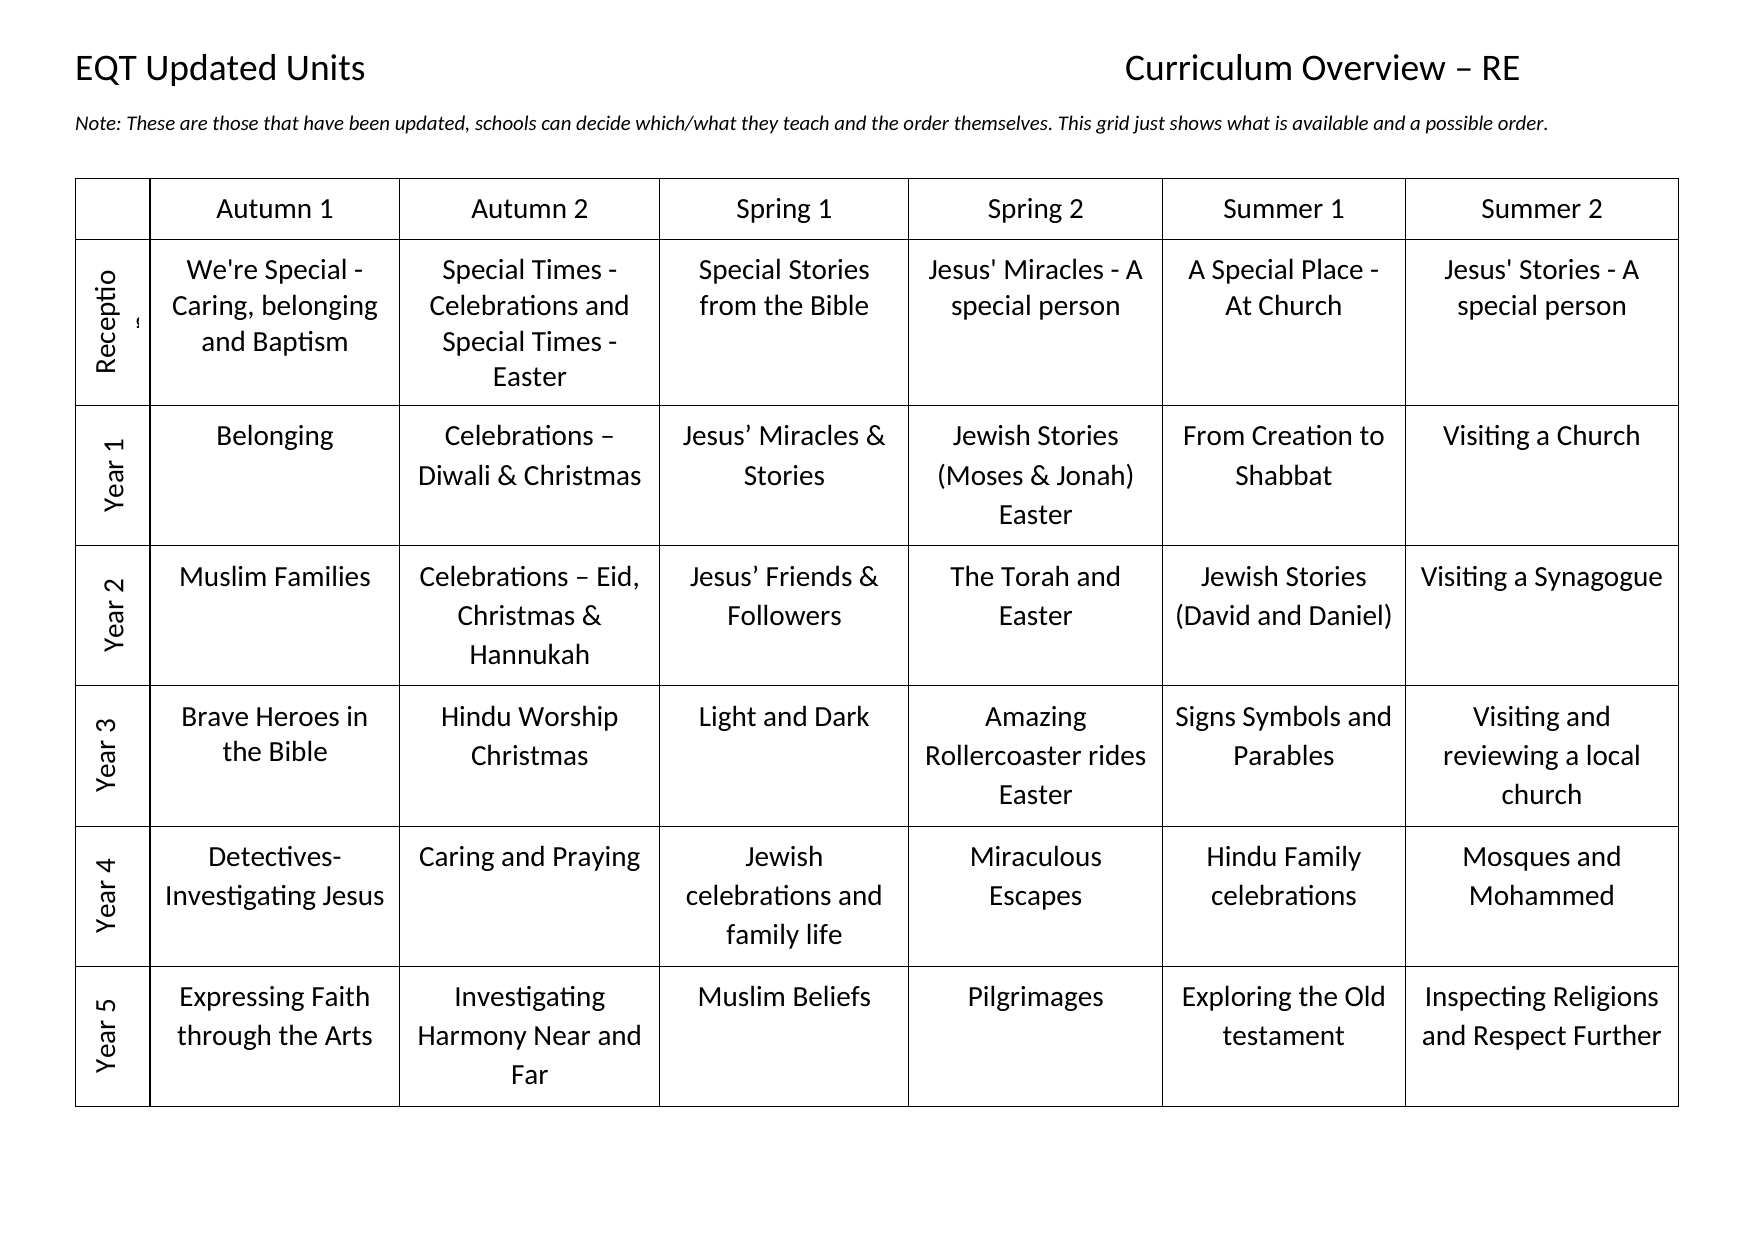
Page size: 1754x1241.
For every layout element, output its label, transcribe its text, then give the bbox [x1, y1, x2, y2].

table_cell Jewish Stories (Moses & Jonah) Easter [909, 406, 1162, 545]
table_cell Belonging [151, 406, 399, 545]
table_cell Hindu Worship Christmas [400, 686, 659, 826]
table_cell Jewish celebrations and family life [660, 827, 908, 966]
table_header Autumn 1 [151, 179, 399, 239]
table_cell Brave Heroes in the Bible [151, 686, 399, 826]
table_header Spring 2 [909, 179, 1162, 239]
table_cell Jesus' Stories - A special person [1406, 240, 1678, 405]
table_cell Celebrations – Eid, Christmas & Hannukah [400, 546, 659, 685]
table_cell From Creation to Shabbat [1163, 406, 1405, 545]
table_cell Year 3 [76, 686, 149, 826]
table_cell Year 4 [76, 827, 149, 966]
table_cell Mosques and Mohammed [1406, 827, 1678, 966]
table_cell Hindu Family celebrations [1163, 827, 1405, 966]
table_cell Expressing Faith through the Arts [151, 967, 399, 1106]
table_header [76, 179, 149, 239]
table_cell Exploring the Old testament [1163, 967, 1405, 1106]
table_cell Year 1 [76, 406, 149, 545]
table_cell A Special Place - At Church [1163, 240, 1405, 405]
table_cell Caring and Praying [400, 827, 659, 966]
table_header Summer 1 [1163, 179, 1405, 239]
table_cell Jewish Stories (David and Daniel) [1163, 546, 1405, 685]
text Note: These are those that have been updated, schools can decide which/what they teach and the order themselves. This grid just shows what is available and a possible order. [75, 111, 1679, 136]
table_cell Muslim Families [151, 546, 399, 685]
table_cell Jesus’ Friends & Followers [660, 546, 908, 685]
table_cell Jesus' Miracles - A special person [909, 240, 1162, 405]
text EQT Updated Units Curriculum Overview – RE [75, 44, 1679, 90]
table_cell Miraculous Escapes [909, 827, 1162, 966]
table_cell Celebrations – Diwali & Christmas [400, 406, 659, 545]
table_cell Pilgrimages [909, 967, 1162, 1106]
table_cell Signs Symbols and Parables [1163, 686, 1405, 826]
table_cell Detectives- Investigating Jesus [151, 827, 399, 966]
table_cell We're Special - Caring, belonging and Baptism [151, 240, 399, 405]
table_cell Amazing Rollercoaster rides Easter [909, 686, 1162, 826]
table_cell Year 5 [76, 967, 149, 1106]
table_cell Investigating Harmony Near and Far [400, 967, 659, 1106]
table_cell Jesus’ Miracles & Stories [660, 406, 908, 545]
table_cell Light and Dark [660, 686, 908, 826]
table_cell Visiting and reviewing a local church [1406, 686, 1678, 826]
table_header Spring 1 [660, 179, 908, 239]
table_cell Visiting a Synagogue [1406, 546, 1678, 685]
table_cell Muslim Beliefs [660, 967, 908, 1106]
table_cell The Torah and Easter [909, 546, 1162, 685]
table_cell Year 2 [76, 546, 149, 685]
table_header Autumn 2 [400, 179, 659, 239]
table_cell Inspecting Religions and Respect Further [1406, 967, 1678, 1106]
table_cell Special Stories from the Bible [660, 240, 908, 405]
table_cell Reception [76, 240, 149, 405]
table_header Summer 2 [1406, 179, 1678, 239]
table_cell Special Times - Celebrations and Special Times - Easter [400, 240, 659, 405]
table_cell Visiting a Church [1406, 406, 1678, 545]
